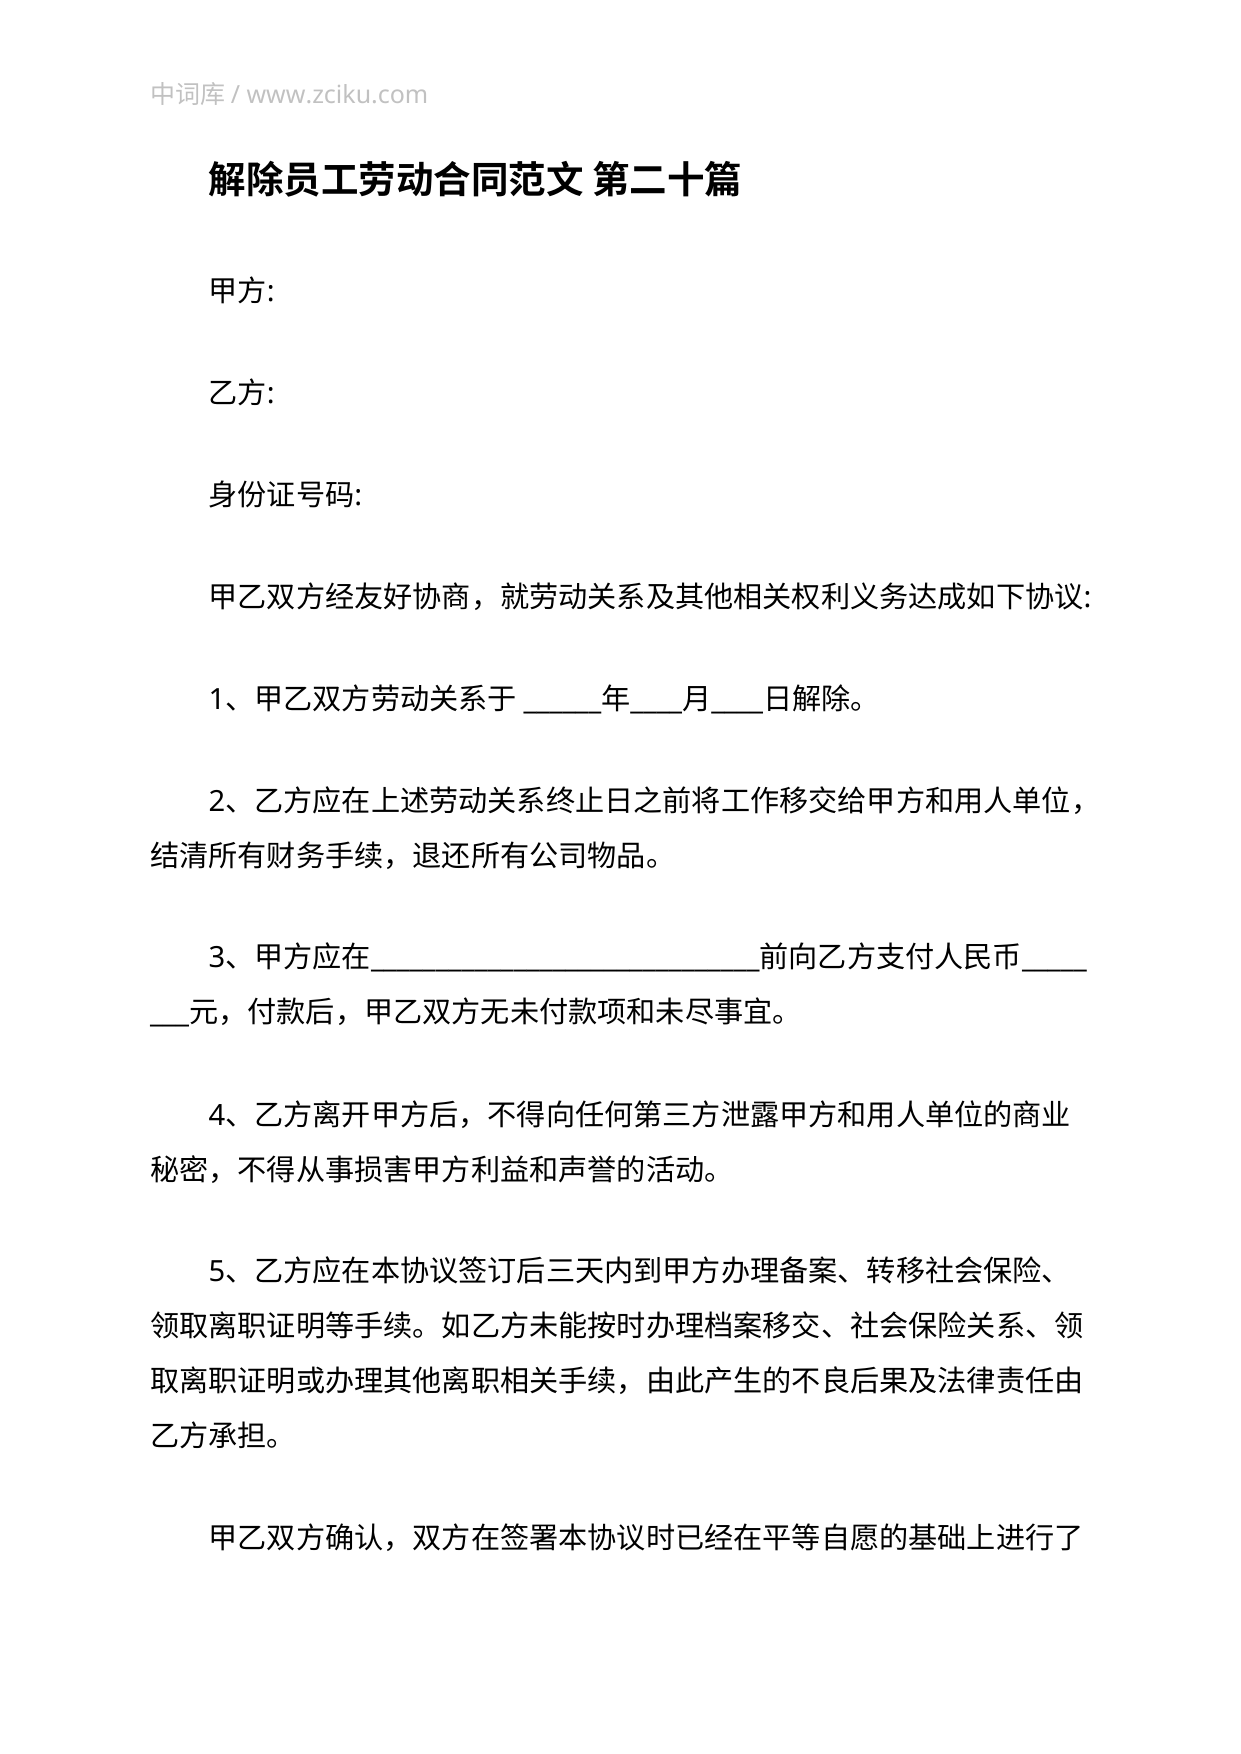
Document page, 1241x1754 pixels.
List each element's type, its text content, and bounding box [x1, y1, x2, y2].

text 2、乙方应在上述劳动关系终止日之前将工作移交给甲方和用人单位，结清所有财务手续，退还所有公司物品。 [150, 777, 1090, 874]
text 3、甲方应在______________________________前向乙方支付人民币________元，付款后，甲乙双方无未付款项和未尽事宜。 [150, 934, 1090, 1031]
text 乙方: [150, 369, 1090, 412]
text 甲乙双方经友好协商，就劳动关系及其他相关权利义务达成如下协议: [150, 573, 1090, 616]
text 身份证号码: [150, 471, 1090, 514]
text 甲方: [150, 267, 1090, 310]
text 解除员工劳动合同范文 第二十篇 [150, 150, 1090, 204]
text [150, 1514, 1090, 1557]
text 5、乙方应在本协议签订后三天内到甲方办理备案、转移社会保险、领取离职证明等手续。如乙方未能按时办理档案移交、社会保险关系、领取离职证明或办理其他离职相关手续，由此产生的不良后果及法律责任由乙方承担。 [150, 1248, 1090, 1455]
text 1、甲乙双方劳动关系于 ______年____月____日解除。 [150, 675, 1090, 718]
text 4、乙方离开甲方后，不得向任何第三方泄露甲方和用人单位的商业秘密，不得从事损害甲方利益和声誉的活动。 [150, 1091, 1090, 1188]
